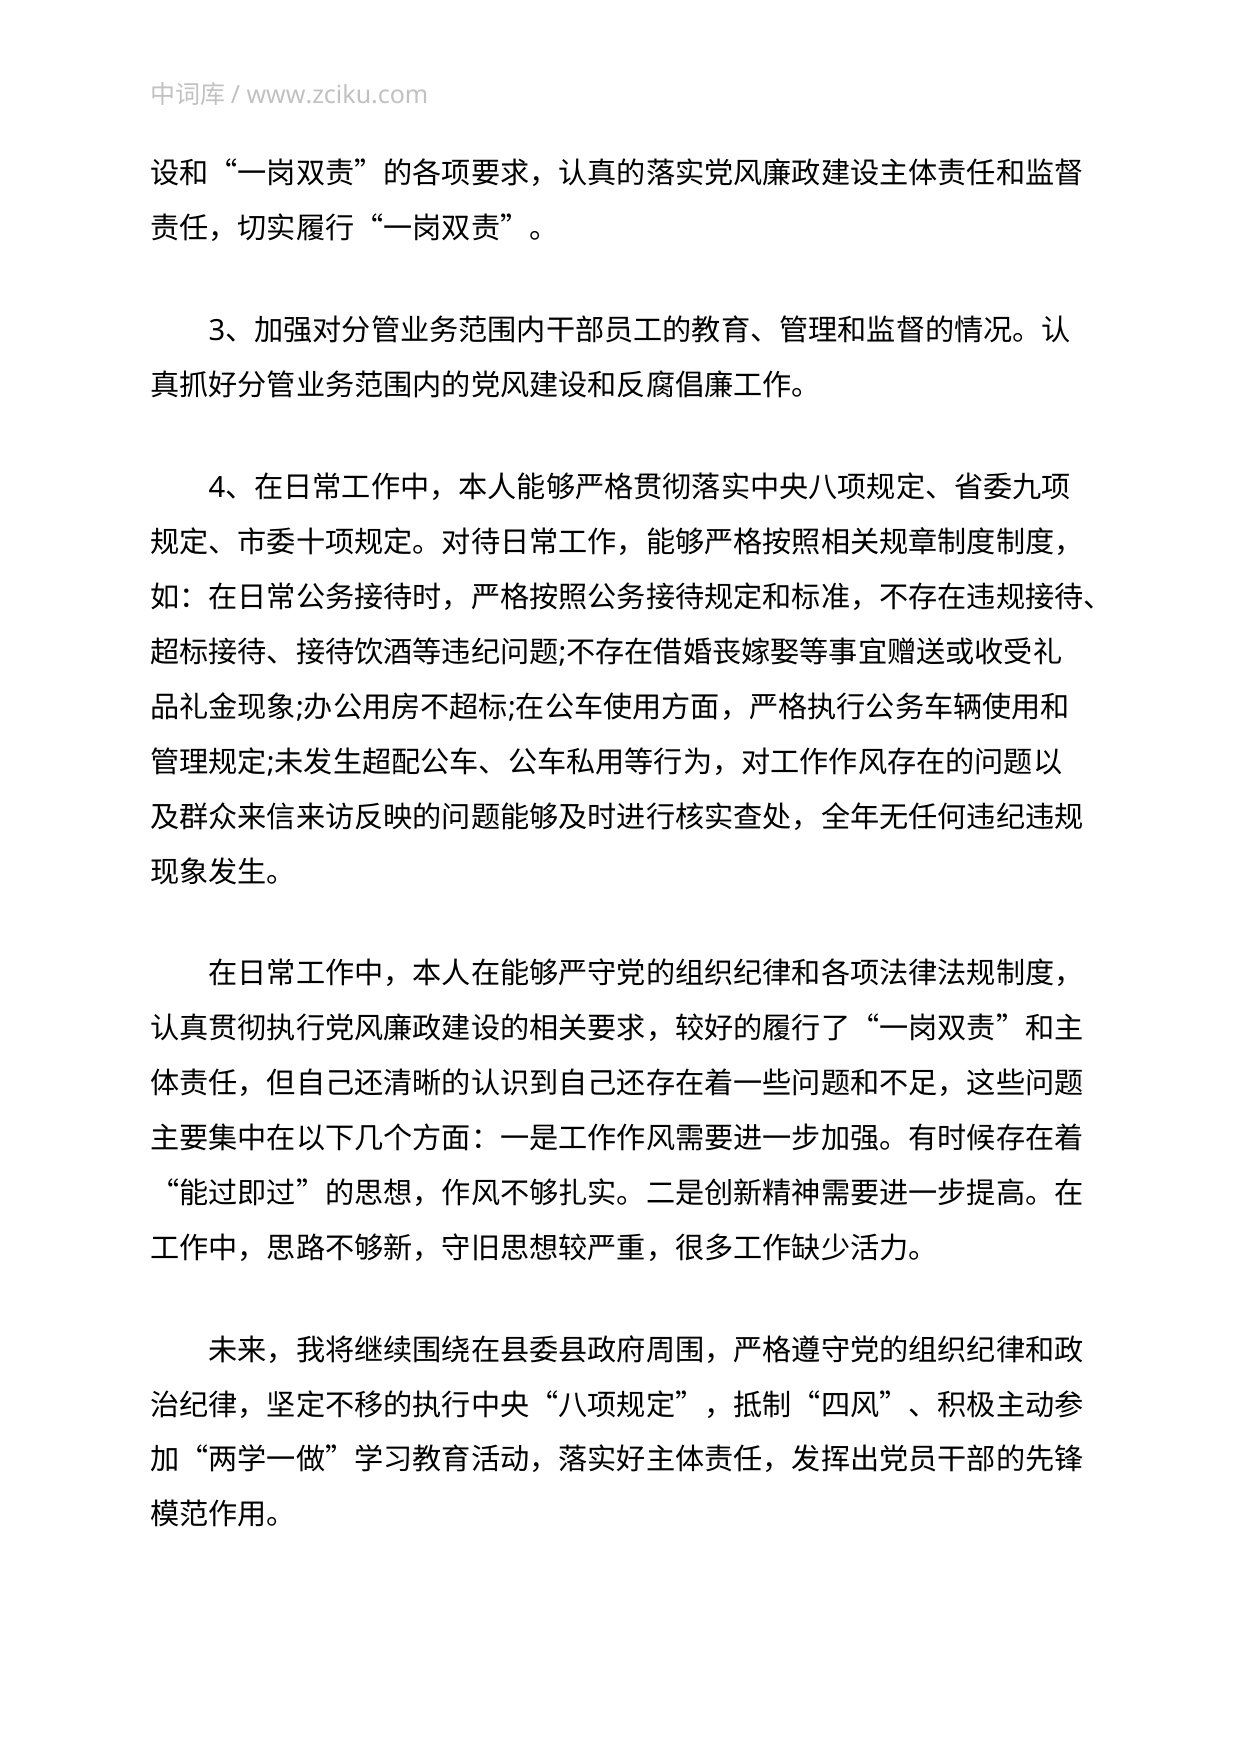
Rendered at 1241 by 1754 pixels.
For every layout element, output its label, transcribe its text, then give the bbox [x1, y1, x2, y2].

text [150, 150, 1090, 247]
text 未来，我将继续围绕在县委县政府周围，严格遵守党的组织纪律和政治纪律，坚定不移的执行中央“八项规定”，抵制“四风”、积极主动参加“两学一做”学习教育活动，落实好主体责任，发挥出党员干部的先锋模范作用。 [150, 1326, 1090, 1533]
text 4、在日常工作中，本人能够严格贯彻落实中央八项规定、省委九项规定、市委十项规定。对待日常工作，能够严格按照相关规章制度制度，如：在日常公务接待时，严格按照公务接待规定和标准，不存在违规接待、超标接待、接待饮酒等违纪问题;不存在借婚丧嫁娶等事宜赠送或收受礼品礼金现象;办公用房不超标;在公车使用方面，严格执行公务车辆使用和管理规定;未发生超配公车、公车私用等行为，对工作作风存在的问题以及群众来信来访反映的问题能够及时进行核实查处，全年无任何违纪违规现象发生。 [150, 463, 1090, 890]
text 3、加强对分管业务范围内干部员工的教育、管理和监督的情况。认真抓好分管业务范围内的党风建设和反腐倡廉工作。 [150, 307, 1090, 404]
text 在日常工作中，本人在能够严守党的组织纪律和各项法律法规制度，认真贯彻执行党风廉政建设的相关要求，较好的履行了“一岗双责”和主体责任，但自己还清晰的认识到自己还存在着一些问题和不足，这些问题主要集中在以下几个方面：一是工作作风需要进一步加强。有时候存在着“能过即过”的思想，作风不够扎实。二是创新精神需要进一步提高。在工作中，思路不够新，守旧思想较严重，很多工作缺少活力。 [150, 950, 1090, 1267]
